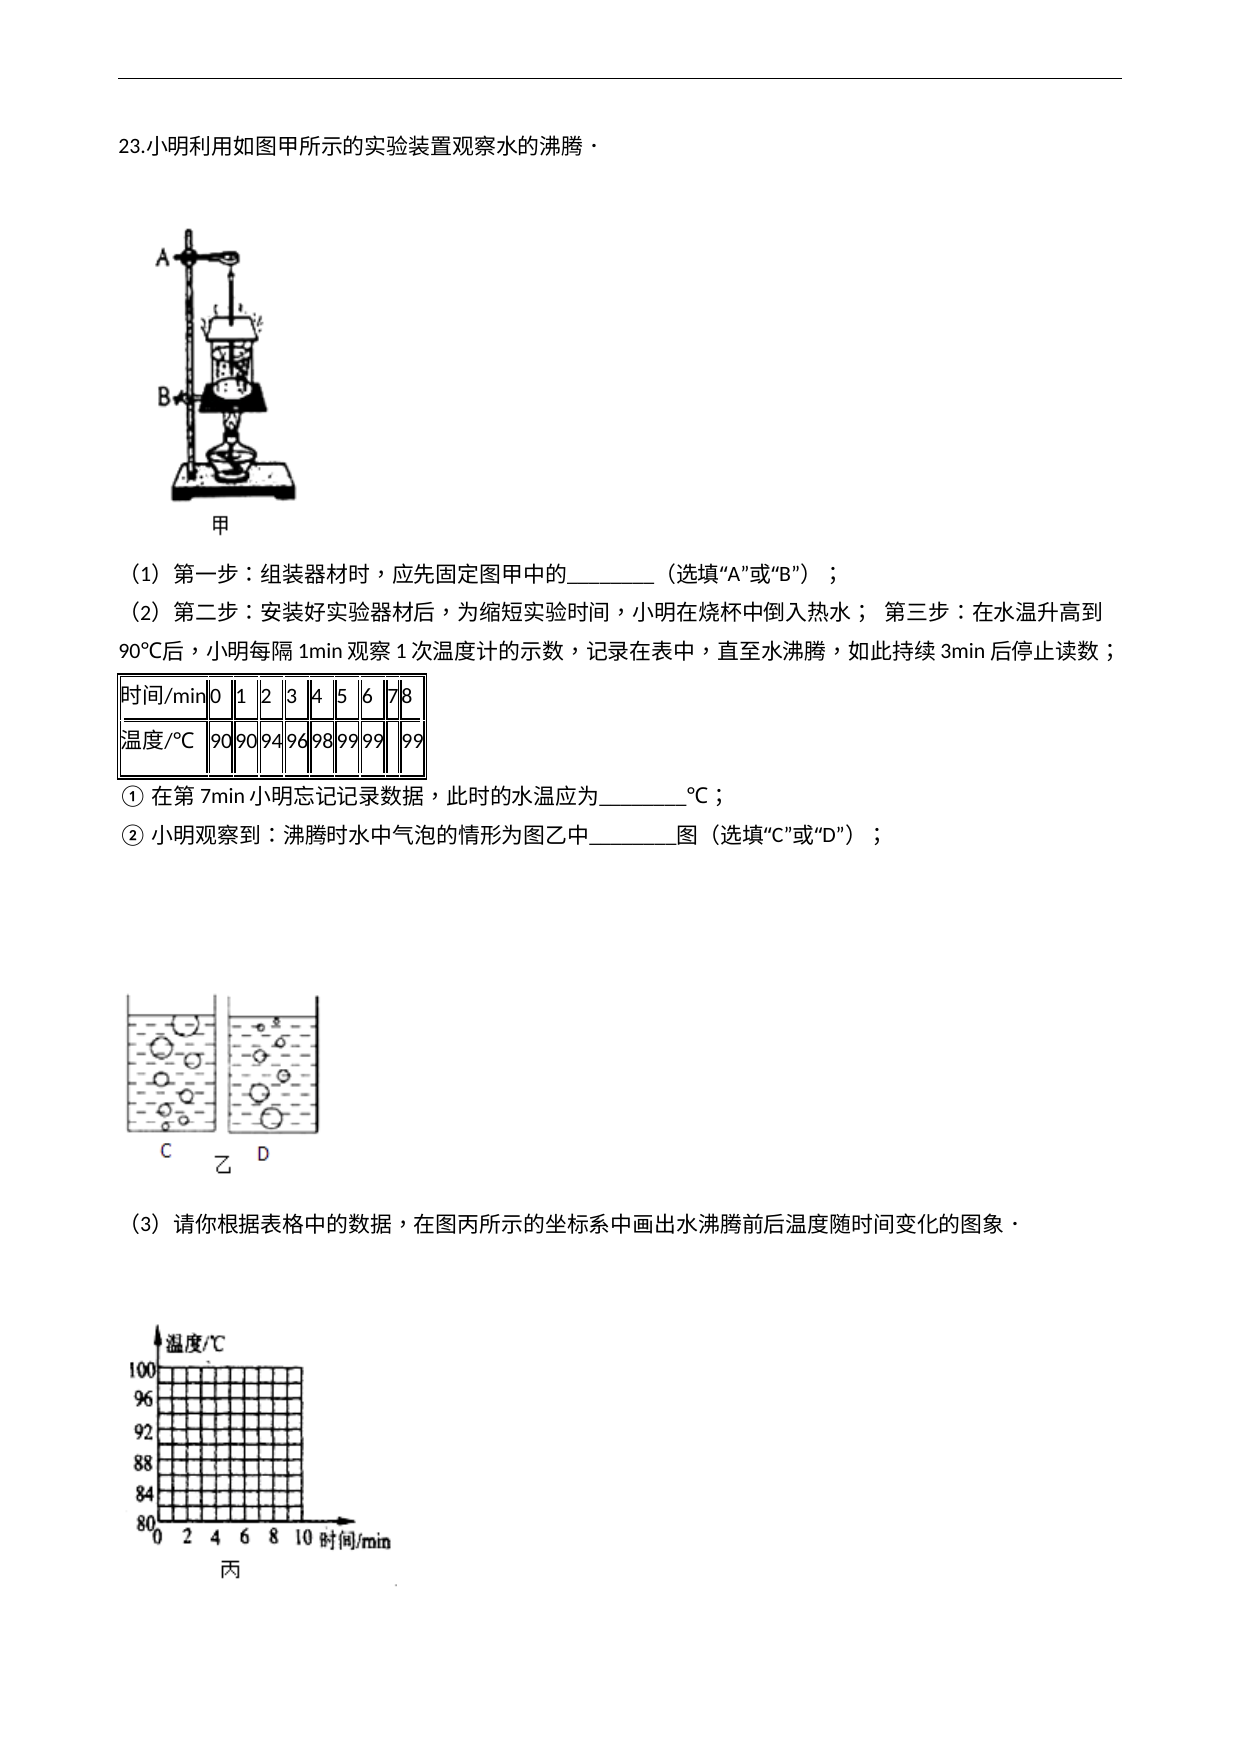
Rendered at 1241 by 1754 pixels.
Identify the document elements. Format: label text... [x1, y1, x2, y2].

table_cell 99 [335, 718, 360, 775]
table_header 7 [385, 675, 400, 718]
table_header 时间/min [121, 677, 208, 718]
text （1）第一步：组装器材时，应先固定图甲中的________（选填“A”或“B”）； [118, 557, 1122, 590]
table_cell 96 [284, 722, 309, 775]
table_header 3 [284, 677, 309, 718]
text （2）第二步：安装好实验器材后，为缩短实验时间，小明在烧杯中倒入热水； 第三步：在水温升高到90℃后，小明每隔1min观察1次温度计的示数，记录在表中，直至水沸腾，如此持续3min后停止读数； [118, 596, 1122, 667]
table_cell 温度/℃ [119, 718, 208, 775]
picture [118, 226, 306, 548]
text （3）请你根据表格中的数据，在图丙所示的坐标系中画出水沸腾前后温度随时间变化的图象． [118, 1207, 1122, 1591]
table_cell [385, 718, 400, 775]
table_cell 90 [208, 722, 233, 775]
table_header 8 [400, 677, 423, 718]
table_header 4 [310, 675, 335, 718]
table_cell 94 [259, 718, 284, 775]
table_cell 99 [400, 718, 425, 775]
table_header 6 [360, 677, 385, 718]
table_cell 90 [234, 718, 259, 775]
table_header 0 [208, 677, 233, 718]
table_header 5 [335, 675, 360, 718]
picture [118, 909, 328, 1194]
table_header 2 [259, 675, 284, 718]
text 23.小明利用如图甲所示的实验装置观察水的沸腾． [118, 129, 1122, 552]
text ①在第7min小明忘记记录数据，此时的水温应为________℃； ②小明观察到：沸腾时水中气泡的情形为图乙中________图（选填“C”或“D”）； [118, 780, 1122, 1202]
table_cell 98 [310, 718, 335, 775]
picture [118, 1298, 397, 1591]
table_cell 99 [360, 722, 385, 775]
table_header 1 [234, 675, 259, 718]
